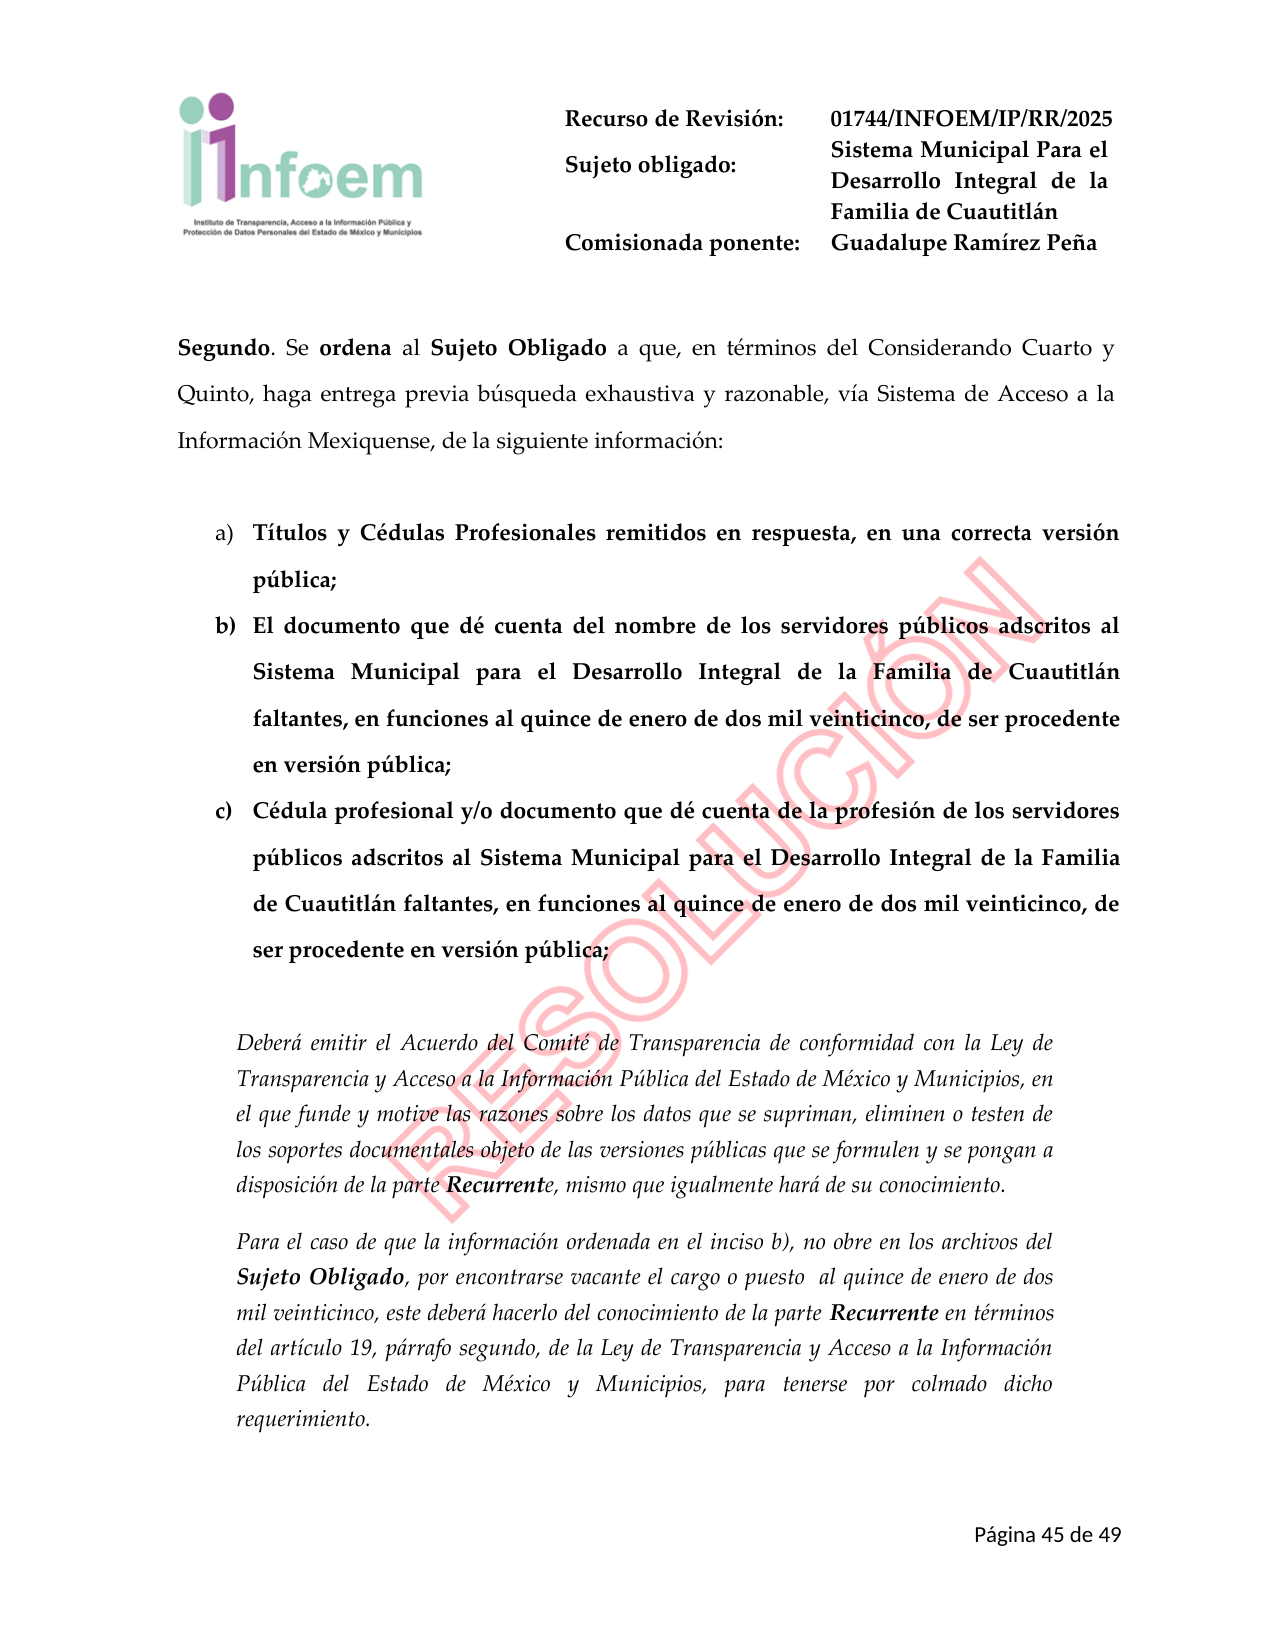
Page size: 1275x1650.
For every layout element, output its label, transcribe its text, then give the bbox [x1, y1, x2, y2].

picture [59, 32, 1275, 1650]
text Deberá emitir el Acuerdo del Comité de Transparencia de conformidad con la Ley de Transparencia y Acceso a la Información Pública del Estado de México y Municipios, en el que funde y motive las razones sobre los datos que se supriman, eliminen o testen de los soportes documentales objeto de las versiones públicas que se formulen y se pongan a disposición de la parte Recurrente, mismo que igualmente hará de su conocimiento. [236, 1026, 1057, 1199]
text Para el caso de que la información ordenada en el inciso b), no obre en los archivos del Sujeto Obligado, por encontrarse vacante el cargo o puesto al quince de enero de dos mil veinticinco, este deberá hacerlo del conocimiento de la parte Recurrente en términos del artículo 19, párrafo segundo, de la Ley de Transparencia y Acceso a la Información Pública del Estado de México y Municipios, para tenerse por colmado dicho requerimiento. [236, 1225, 1057, 1433]
list Títulos y Cédulas Profesionales remitidos en respuesta, en una correcta versión pública; [215, 516, 1121, 594]
list El documento que dé cuenta del nombre de los servidores públicos adscritos al Sistema Municipal para el Desarrollo Integral de la Familia de Cuautitlán faltantes, en funciones al quince de enero de dos mil veinticinco, de ser procedente en versión pública; [215, 609, 1121, 779]
text Segundo. Se ordena al Sujeto Obligado a que, en términos del Considerando Cuarto y Quinto, haga entrega previa búsqueda exhaustiva y razonable, vía Sistema de Acceso a la Información Mexiquense, de la siguiente información: [177, 331, 1116, 454]
list Cédula profesional y/o documento que dé cuenta de la profesión de los servidores públicos adscritos al Sistema Municipal para el Desarrollo Integral de la Familia de Cuautitlán faltantes, en funciones al quince de enero de dos mil veinticinco, de ser procedente en versión pública; [215, 794, 1121, 964]
